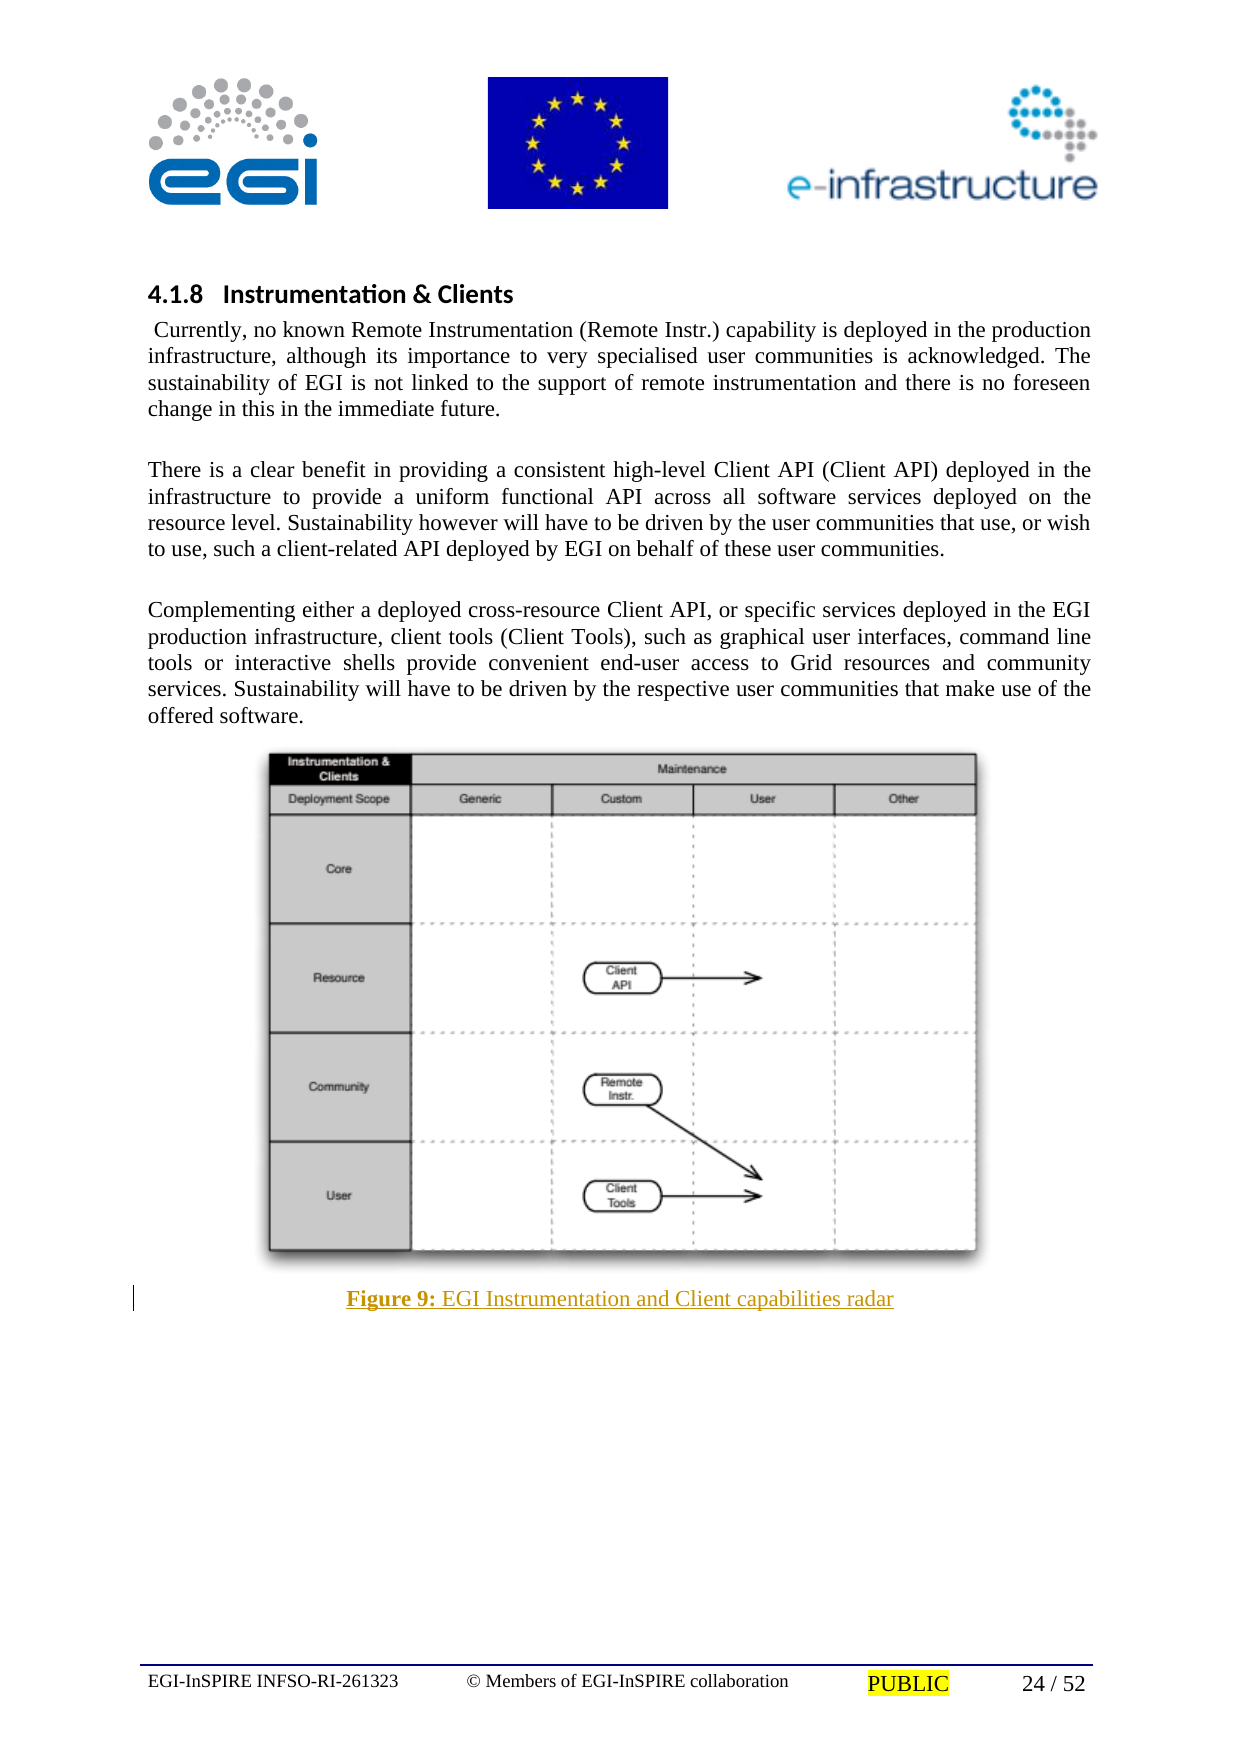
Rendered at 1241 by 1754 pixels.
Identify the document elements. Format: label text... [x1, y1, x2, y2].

text Complementing either a deployed cross-resource Client API, or specific services deployed in the EGI production infrastructure, client tools (Client Tools), such as graphical user interfaces, command line tools or interactive shells provide convenient end-user access to Grid resources and community services. Sustainability will have to be driven by the respective user communities that make use of the offered software. [148, 596, 1092, 728]
text 9 [148, 1285, 1092, 1311]
picture [487, 77, 669, 209]
text Currently, no known Remote Instrumentation (Remote Instr.) capability is deployed in the production infrastructure, although its importance to very specialised user communities is acknowledged. The sustainability of EGI is not linked to the support of remote instrumentation and there is no foreseen change in this in the immediate future. [148, 316, 1092, 422]
picture [147, 77, 319, 207]
text There is a clear benefit in providing a consistent high-level Client API (Client API) deployed in the infrastructure to provide a uniform functional API across all software services deployed on the resource level. Sustainability however will have to be driven by the user communities that use, or wish to use, such a client-related API deployed by EGI on behalf of these user communities. [148, 456, 1092, 562]
subtitle Instrumentation & Clients [148, 277, 1092, 310]
picture [780, 77, 1106, 209]
